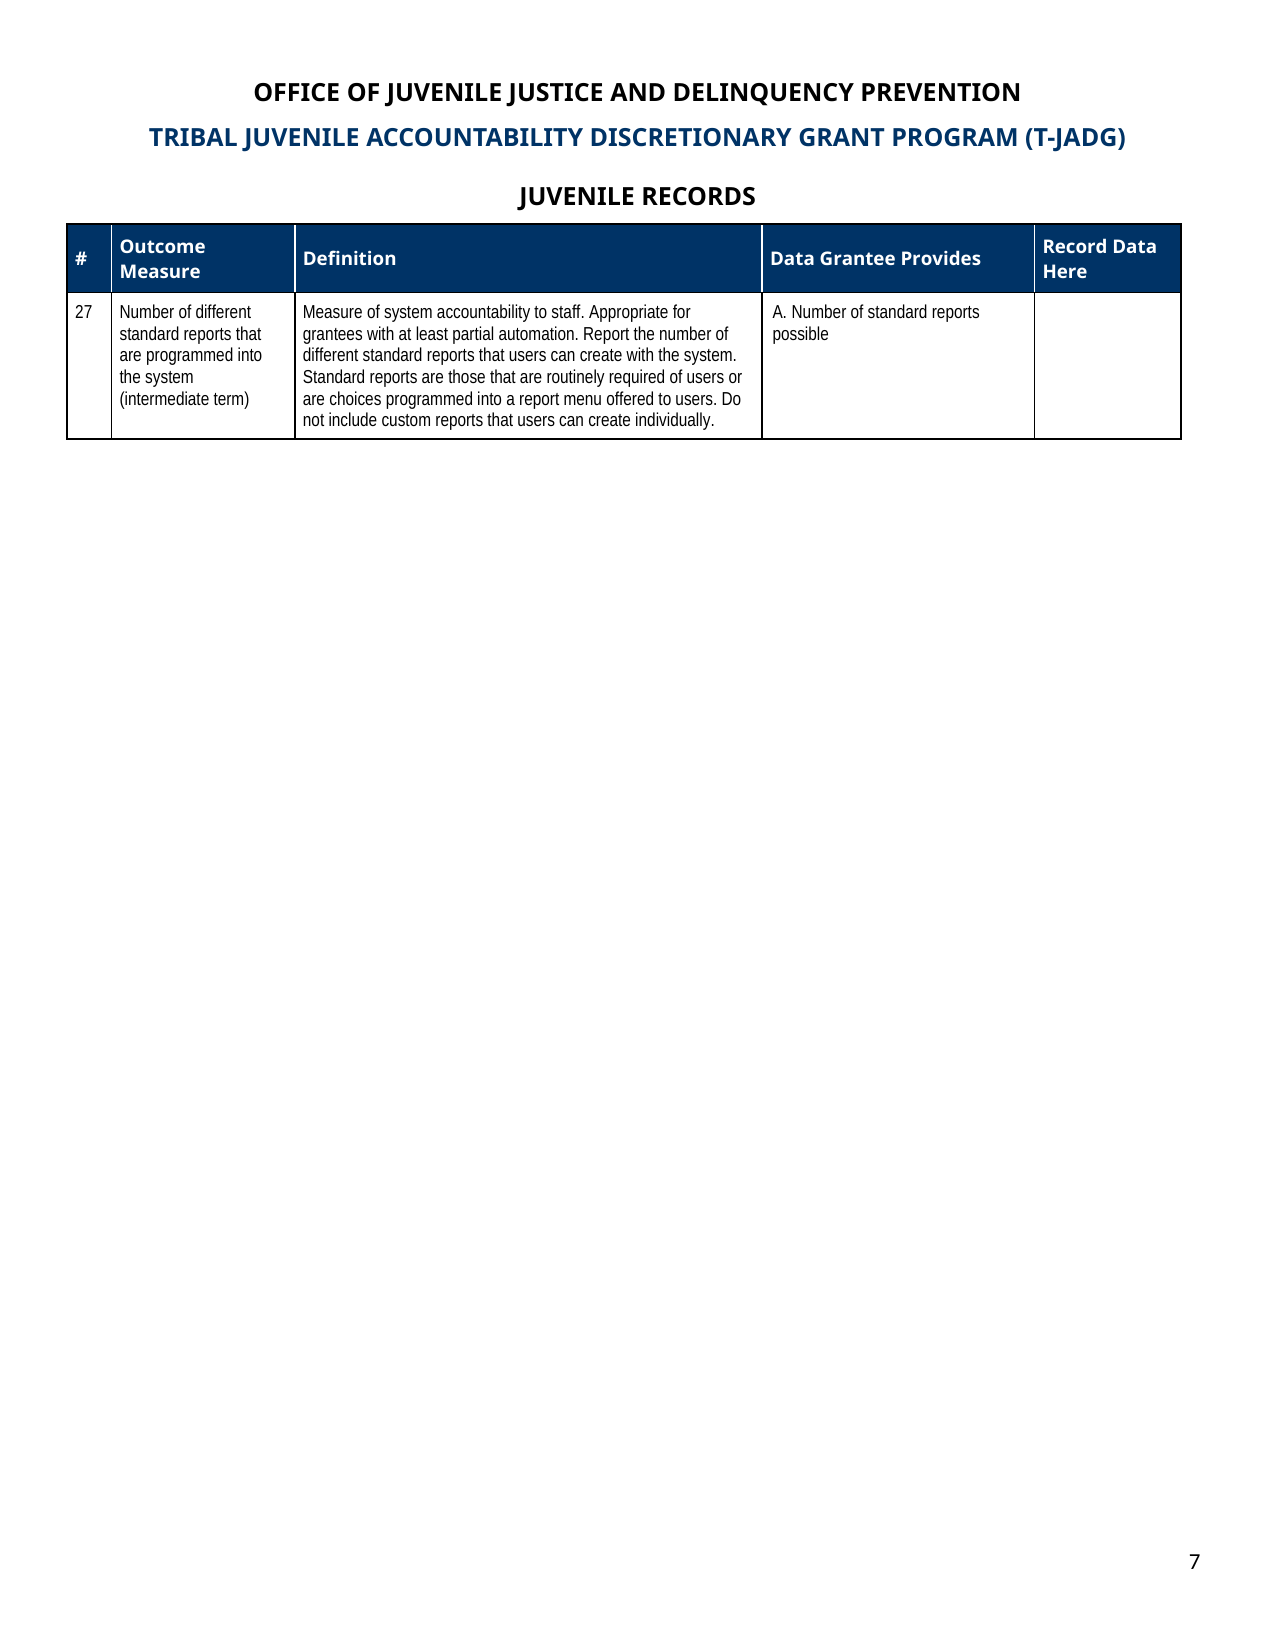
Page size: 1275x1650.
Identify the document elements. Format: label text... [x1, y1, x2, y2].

table_header Record Data Here [1035, 225, 1180, 292]
table_header Outcome Measure [112, 225, 294, 292]
table_header Definition [296, 225, 761, 292]
table_header Data Grantee Provides [763, 225, 1034, 292]
table_cell Number of different standard reports that are programmed into the system (intermediate term) [112, 293, 294, 438]
table_cell A. Number of standard reports possible [763, 293, 1034, 438]
table_cell Measure of system accountability to staff. Appropriate for grantees with at least partial automation. Report the number of different standard reports that users can create with the system. Standard reports are those that are routinely required of users or are choices programmed into a report menu offered to users. Do not include custom reports that users can create individually. [296, 293, 761, 438]
table_cell [68, 293, 111, 438]
table_cell [1035, 293, 1180, 438]
table_header # [68, 225, 111, 292]
